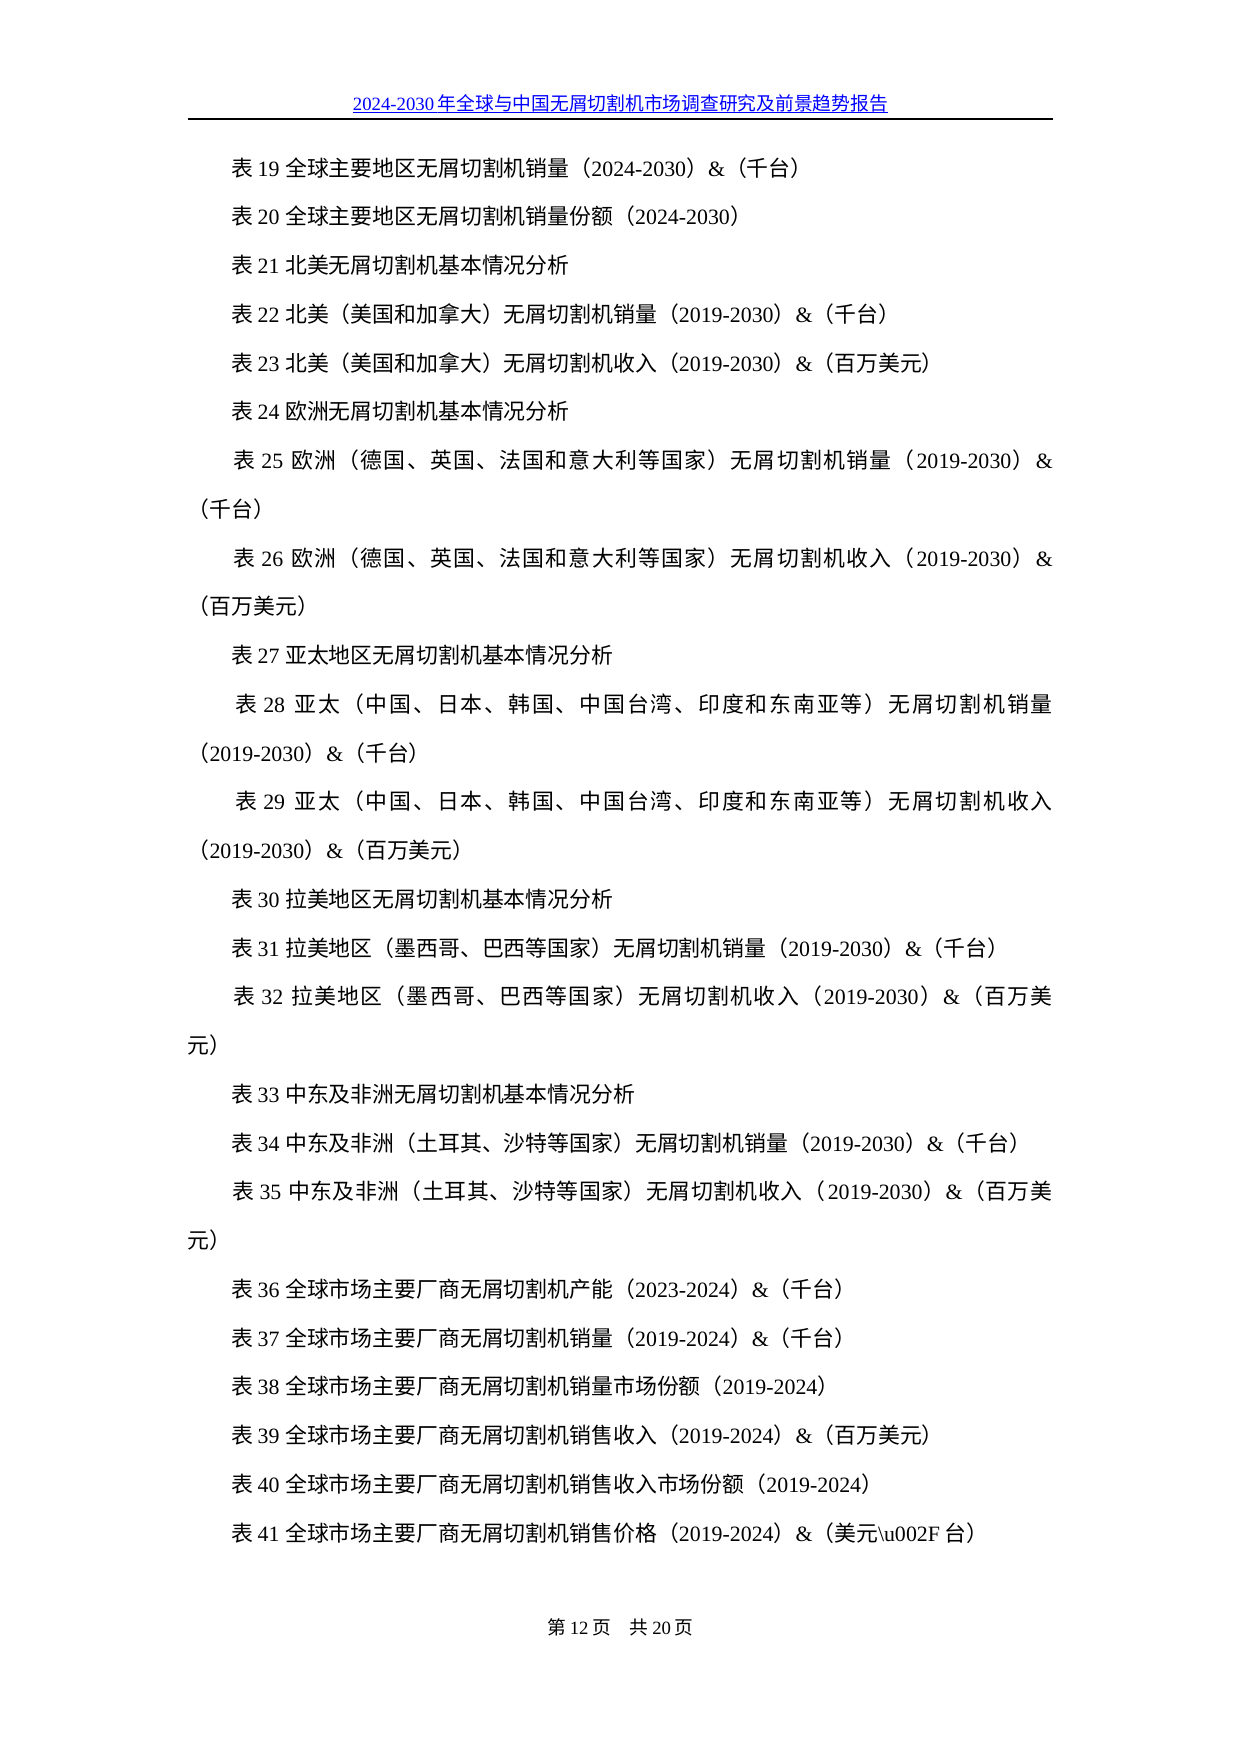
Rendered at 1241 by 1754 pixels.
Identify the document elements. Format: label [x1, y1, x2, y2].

text [187, 150, 1053, 1548]
